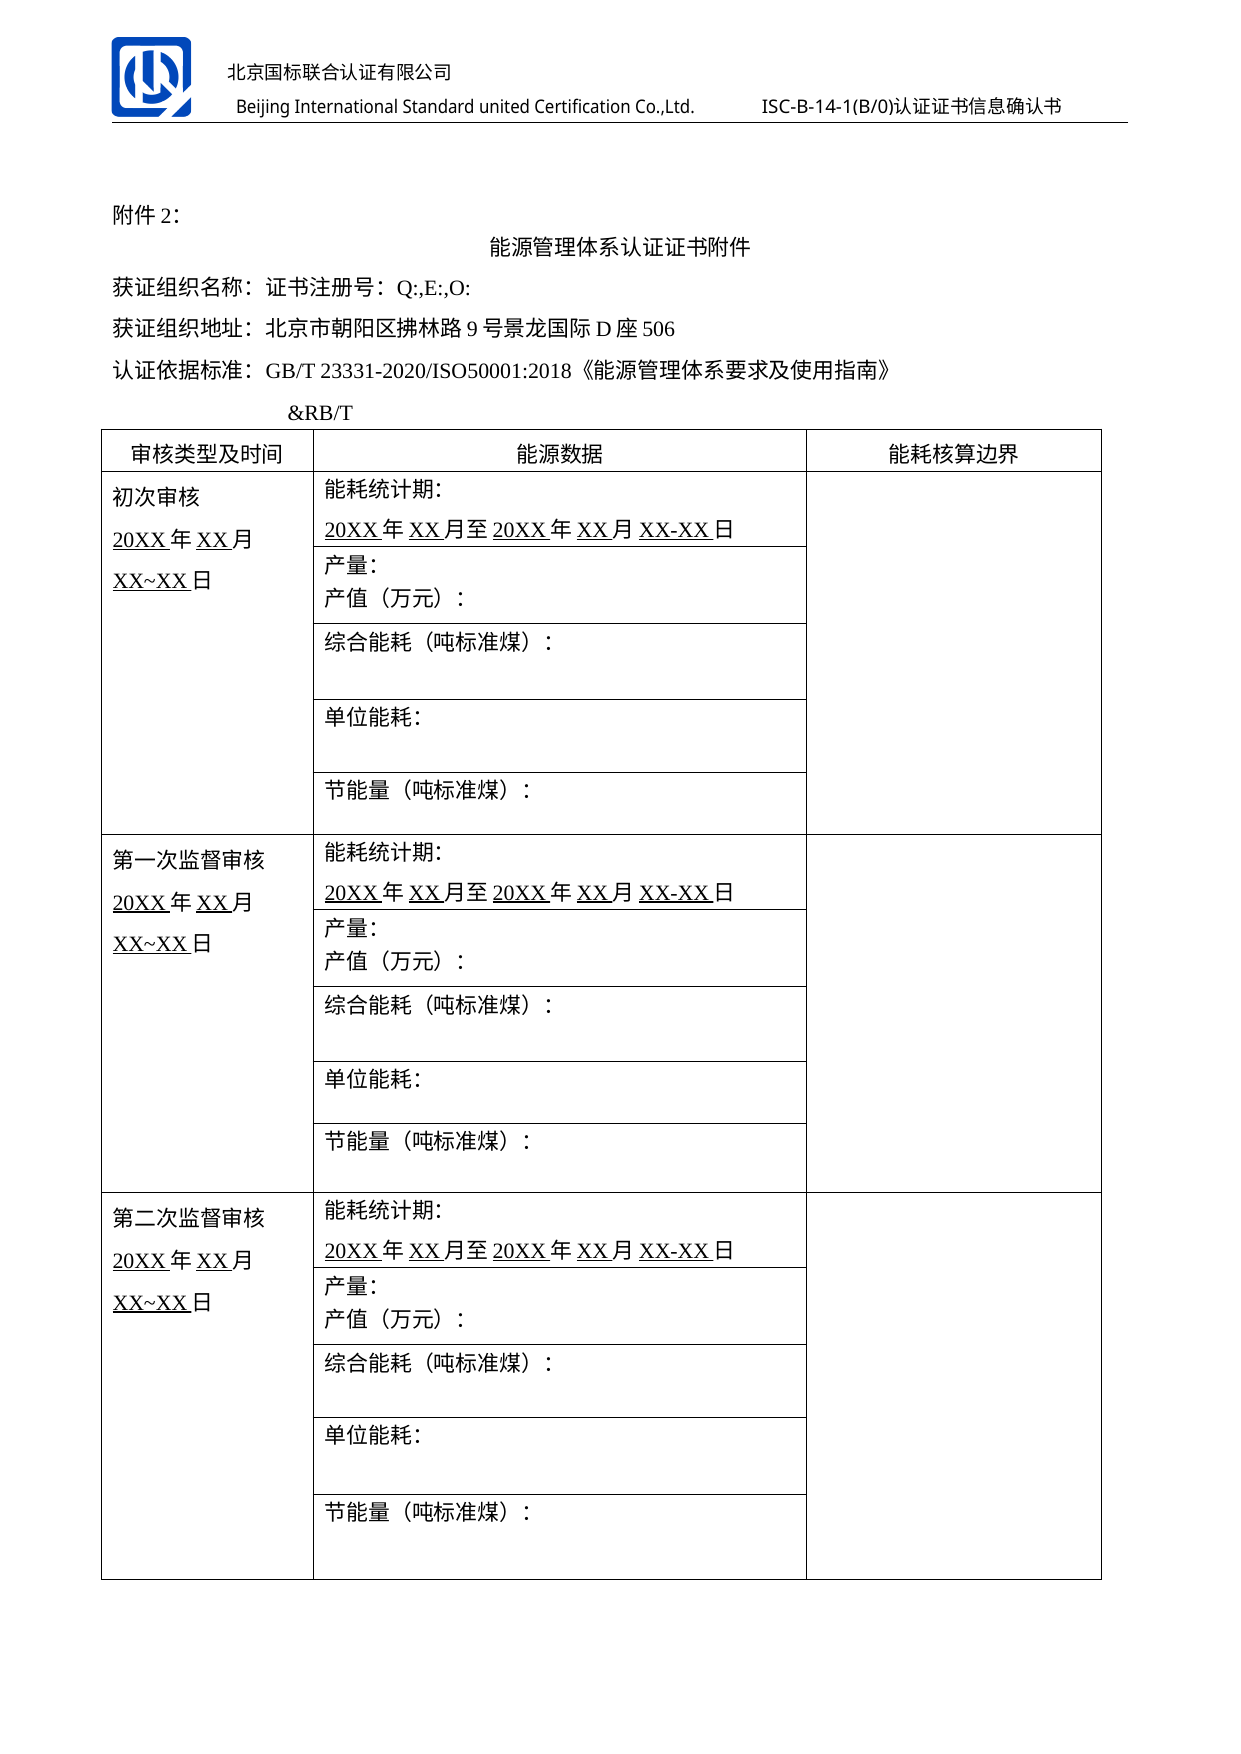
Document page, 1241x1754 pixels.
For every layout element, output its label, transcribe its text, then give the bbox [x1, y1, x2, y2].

table_cell 第一次监督审核 20XX年XX月 XX~XX日 [102, 835, 313, 1192]
table_header 能源数据 [314, 430, 806, 471]
table_cell 综合能耗（吨标准煤）： [314, 987, 806, 1061]
text 获证组织名称：证书注册号：Q:,E:,O: [112, 262, 1128, 303]
table_cell 单位能耗： [314, 1418, 806, 1494]
table_cell 能耗统计期： 20XX年XX月至20XX年XX月XX-XX日 [314, 835, 806, 908]
table_cell 综合能耗（吨标准煤）： [314, 1345, 806, 1417]
picture [111, 37, 192, 117]
text 附件2： [112, 198, 1128, 230]
text &RB/T [112, 387, 1128, 428]
table_cell 节能量（吨标准煤）： [314, 1495, 806, 1579]
table_cell 能耗统计期： 20XX年XX月至20XX年XX月XX-XX日 [314, 472, 806, 546]
table_cell 初次审核 20XX年XX月 XX~XX日 [102, 472, 313, 834]
table_cell 单位能耗： [314, 1062, 806, 1123]
table_cell 节能量（吨标准煤）： [314, 1124, 806, 1192]
table_cell [807, 835, 1101, 1192]
table_cell 产量： 产值（万元）： [314, 547, 806, 623]
text 认证依据标准：GB/T 23331-2020/ISO50001:2018《能源管理体系要求及使用指南》 [112, 345, 1128, 387]
table_header 审核类型及时间 [102, 430, 313, 471]
table_cell 能耗统计期： 20XX年XX月至20XX年XX月XX-XX日 [314, 1193, 806, 1267]
text 获证组织地址：北京市朝阳区拂林路9号景龙国际D座506 [112, 303, 1128, 345]
text 能源管理体系认证证书附件 [112, 230, 1128, 262]
table_cell 单位能耗： [314, 700, 806, 772]
table_header 能耗核算边界 [807, 430, 1101, 471]
table_cell 综合能耗（吨标准煤）： [314, 624, 806, 699]
table_cell 产量： 产值（万元）： [314, 1268, 806, 1344]
table_cell 节能量（吨标准煤）： [314, 773, 806, 834]
table_cell 第二次监督审核 20XX年XX月 XX~XX日 [102, 1193, 313, 1579]
table_cell [807, 472, 1101, 834]
table_cell 产量： 产值（万元）： [314, 910, 806, 986]
table_cell [807, 1193, 1101, 1579]
